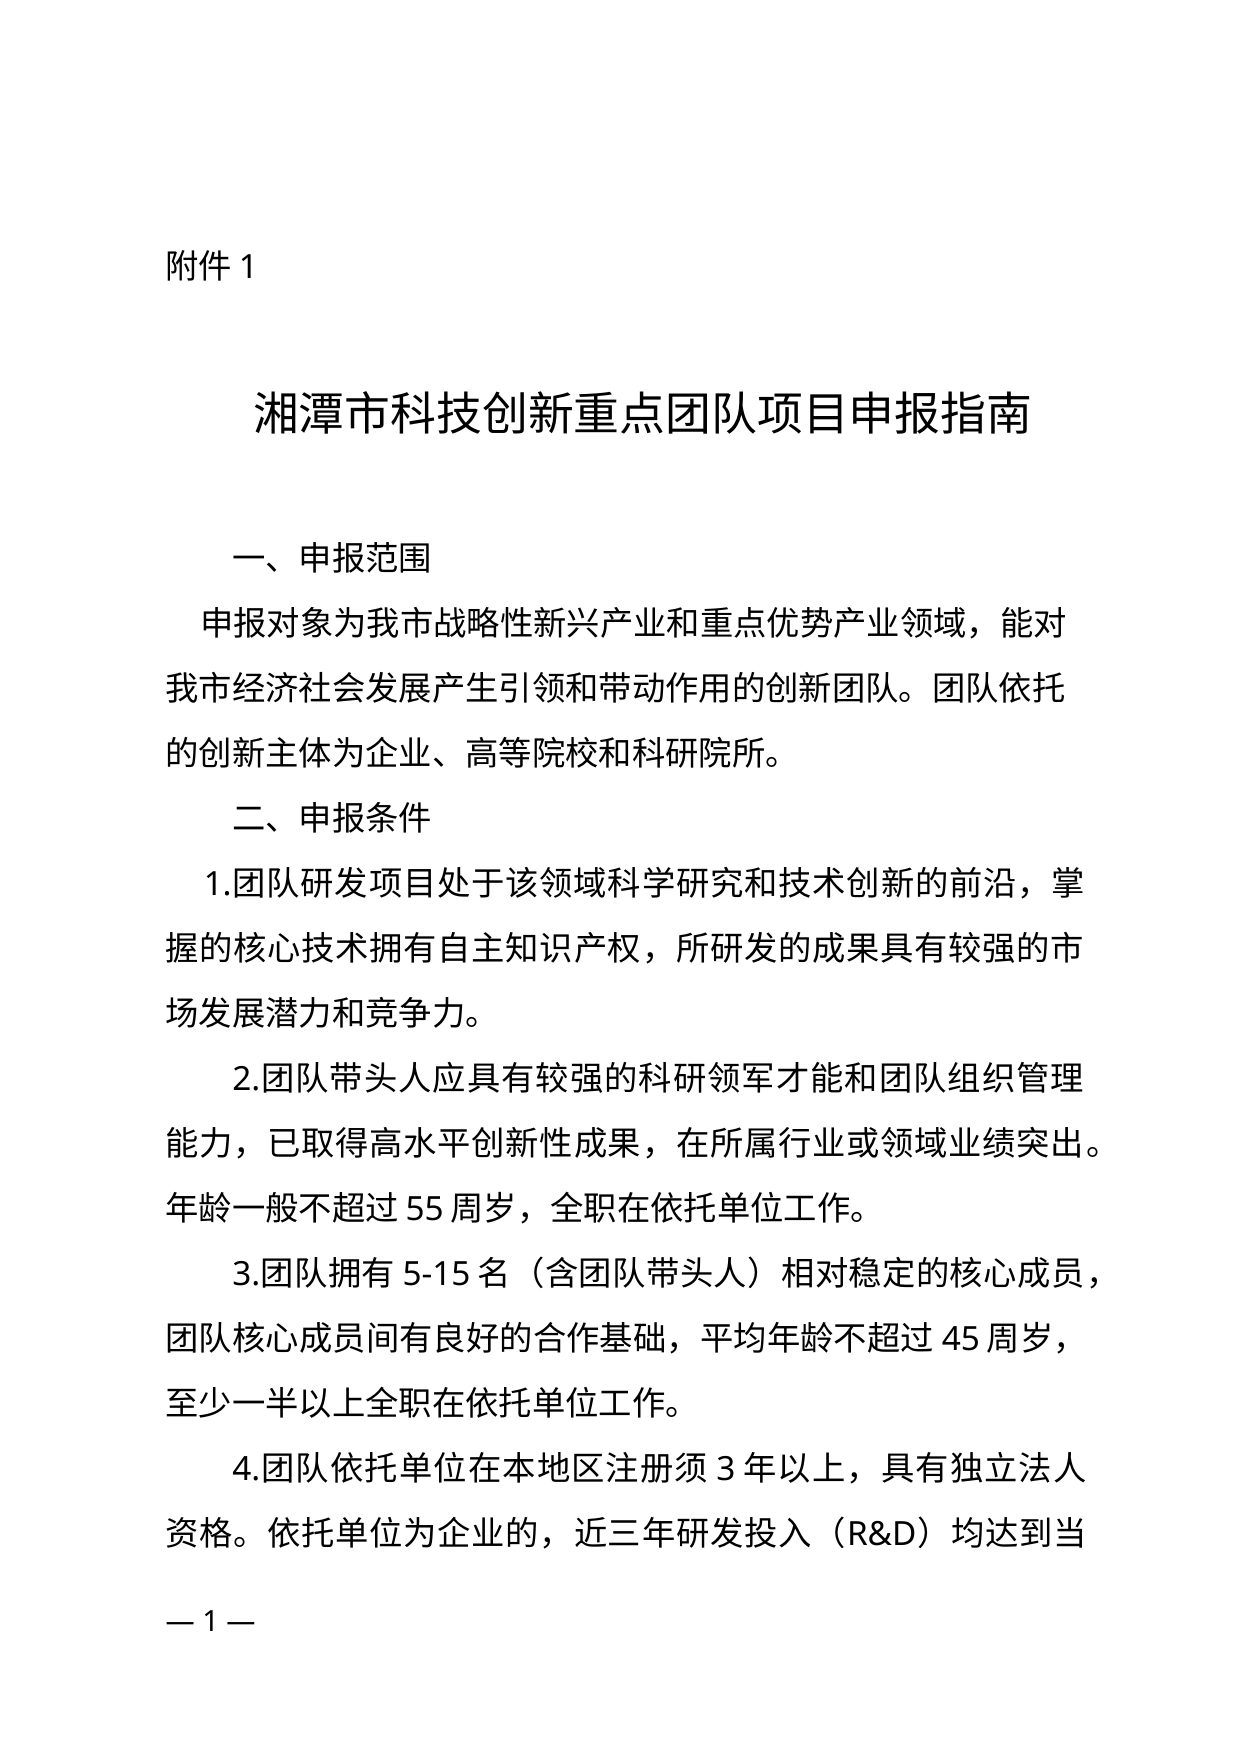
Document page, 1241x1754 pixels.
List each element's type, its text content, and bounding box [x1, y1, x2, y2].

text 3.团队拥有5-15名（含团队带头人）相对稳定的核心成员，团队核心成员间有良好的合作基础，平均年龄不超过45周岁，至少一半以上全职在依托单位工作。 [165, 1239, 1087, 1434]
text 一、申报范围 申报对象为我市战略性新兴产业和重点优势产业领域，能对我市经济社会发展产生引领和带动作用的创新团队。团队依托的创新主体为企业、高等院校和科研院所。 [165, 524, 1087, 784]
text 2.团队带头人应具有较强的科研领军才能和团队组织管理能力，已取得高水平创新性成果，在所属行业或领域业绩突出。年龄一般不超过55周岁，全职在依托单位工作。 [165, 1044, 1087, 1239]
text 附件1 [165, 231, 1087, 296]
text 湘潭市科技创新重点团队项目申报指南 [198, 361, 1087, 459]
text 二、申报条件 1.团队研发项目处于该领域科学研究和技术创新的前沿，掌握的核心技术拥有自主知识产权，所研发的成果具有较强的市场发展潜力和竞争力。 [165, 784, 1087, 1044]
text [165, 1434, 1087, 1564]
